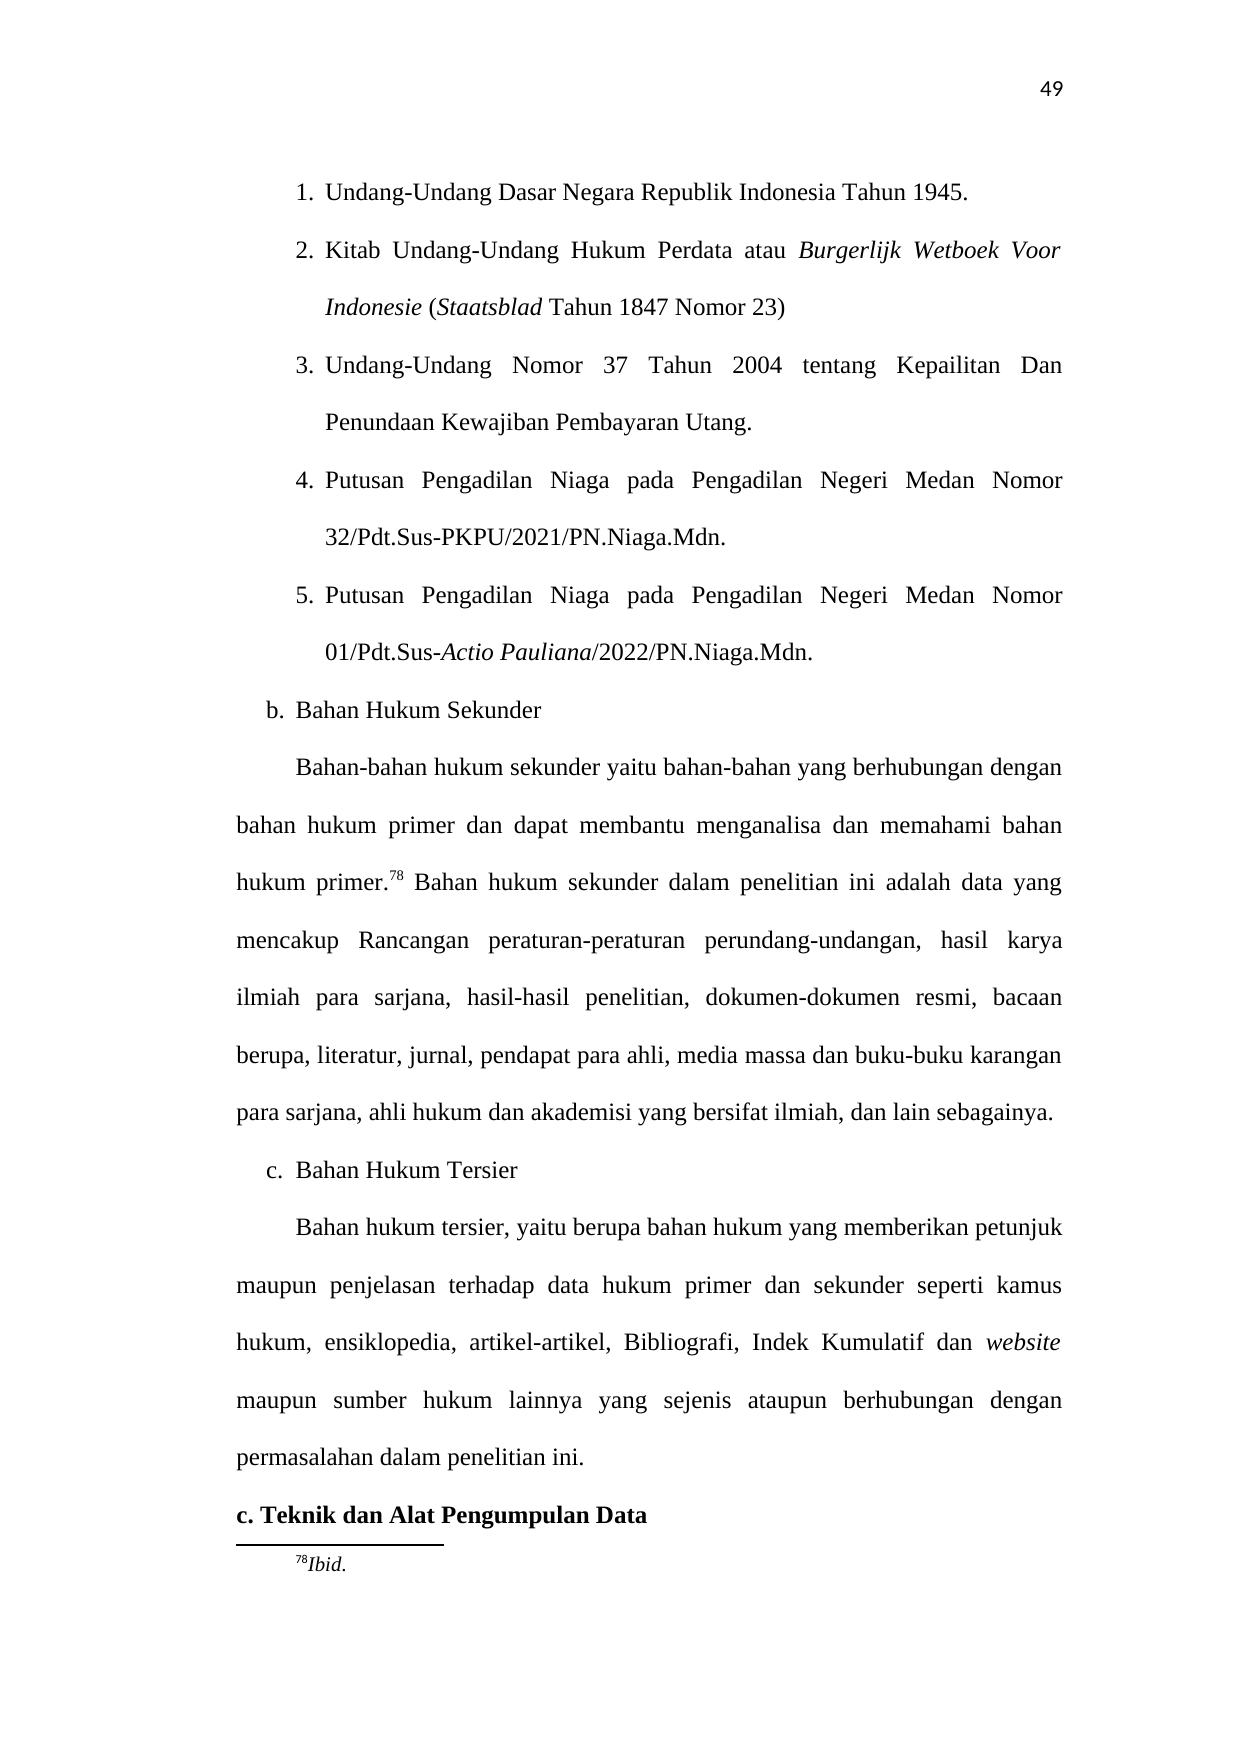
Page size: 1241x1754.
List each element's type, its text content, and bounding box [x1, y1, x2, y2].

list Bahan-bahan hukum sekunder yaitu bahan-bahan yang berhubungan dengan bahan hukum primer dan dapat membantu menganalisa dan memahami bahan hukum primer. Bahan hukum sekunder dalam penelitian ini adalah data yang mencakup Rancangan peraturan-peraturan perundang-undangan, hasil karya ilmiah para sarjana, hasil-hasil penelitian, dokumen-dokumen resmi, bacaan berupa, literatur, jurnal, pendapat para ahli, media massa dan buku-buku karangan para sarjana, ahli hukum dan akademisi yang bersifat ilmiah, dan lain sebagainya. [236, 752, 1063, 1126]
text c. Teknik dan Alat Pengumpulan Data [236, 1500, 1063, 1528]
list Bahan Hukum Tersier [266, 1155, 1063, 1183]
list Undang-Undang Dasar Negara Republik Indonesia Tahun 1945. [295, 177, 1063, 206]
list Undang-Undang Nomor 37 Tahun 2004 tentang Kepailitan Dan Penundaan Kewajiban Pembayaran Utang. [295, 350, 1063, 436]
list Kitab Undang-Undang Hukum Perdata atau Burgerlijk Wetboek Voor Indonesie (Staatsblad Tahun 1847 Nomor 23) [295, 235, 1063, 321]
list Putusan Pengadilan Niaga pada Pengadilan Negeri Medan Nomor 32/Pdt.Sus-PKPU/2021/PN.Niaga.Mdn. [295, 465, 1063, 551]
list Bahan hukum tersier, yaitu berupa bahan hukum yang memberikan petunjuk maupun penjelasan terhadap data hukum primer dan sekunder seperti kamus hukum, ensiklopedia, artikel-artikel, Bibliografi, Indek Kumulatif dan website maupun sumber hukum lainnya yang sejenis ataupun berhubungan dengan permasalahan dalam penelitian ini. [236, 1212, 1063, 1471]
list Bahan Hukum Sekunder [266, 695, 1063, 723]
list Putusan Pengadilan Niaga pada Pengadilan Negeri Medan Nomor 01/Pdt.Sus-Actio Pauliana/2022/PN.Niaga.Mdn. [295, 580, 1063, 666]
